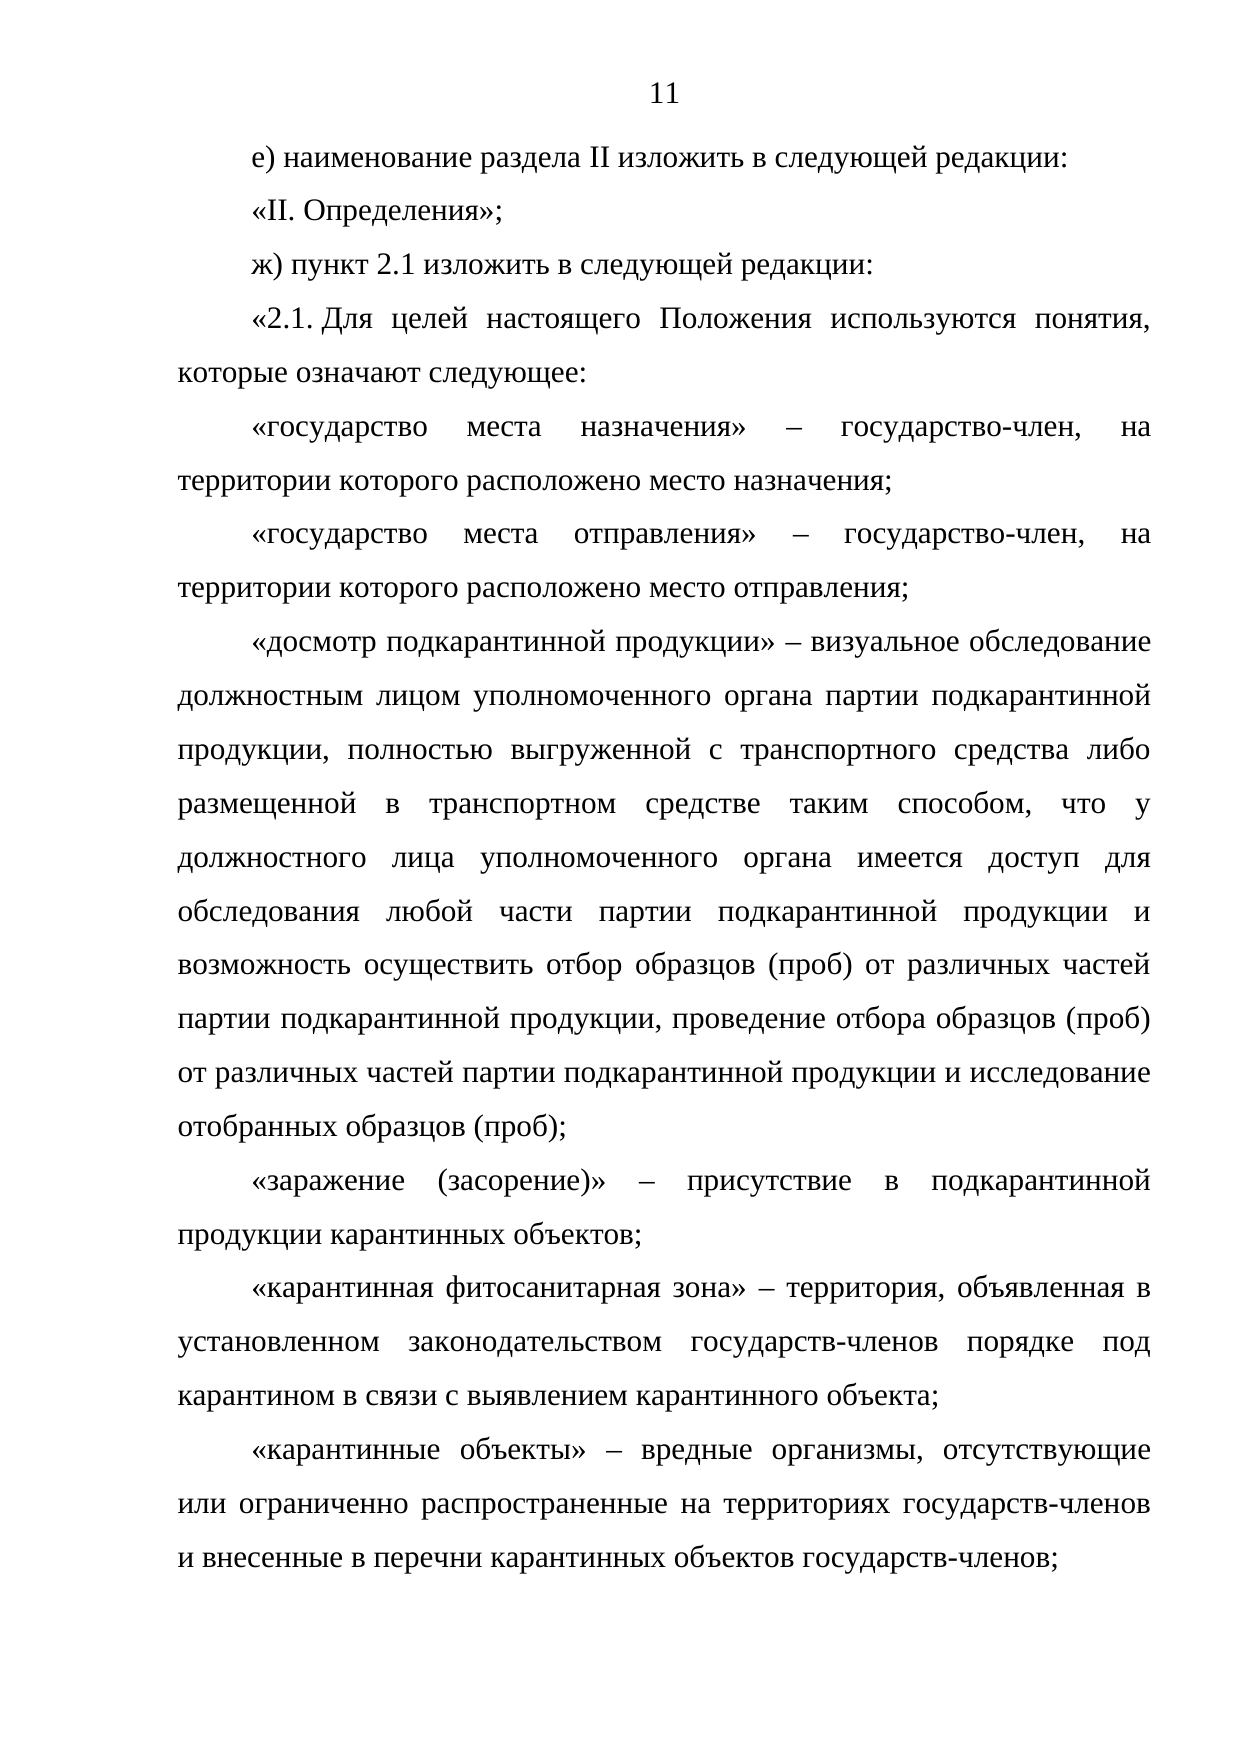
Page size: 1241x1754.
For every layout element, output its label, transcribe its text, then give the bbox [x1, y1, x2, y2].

text «карантинные объекты» – вредные организмы, отсутствующие или ограниченно распространенные на территориях государств-членов и внесенные в перечни карантинных объектов государств-членов; [177, 1430, 1152, 1574]
text «государство места отправления» – государство-член, на территории которого расположено место отправления; [177, 515, 1152, 604]
text «2.1. Для целей настоящего Положения используются понятия, которые означают следующее: [177, 299, 1152, 389]
text «карантинная фитосанитарная зона» – территория, объявленная в установленном законодательством государств-членов порядке под карантином в связи с выявлением карантинного объекта; [177, 1269, 1152, 1412]
text е) наименование раздела II изложить в следующей редакции: [177, 138, 1152, 174]
text «заражение (засорение)» – присутствие в подкарантинной продукции карантинных объектов; [177, 1161, 1152, 1251]
text ж) пункт 2.1 изложить в следующей редакции: [177, 246, 1152, 281]
text «досмотр подкарантинной продукции» – визуальное обследование должностным лицом уполномоченного органа партии подкарантинной продукции, полностью выгруженной с транспортного средства либо размещенной в транспортном средстве таким способом, что у должностного лица уполномоченного органа имеется доступ для обследования любой части партии подкарантинной продукции и возможность осуществить отбор образцов (проб) от различных частей партии подкарантинной продукции, проведение отбора образцов (проб) от различных частей партии подкарантинной продукции и исследование отобранных образцов (проб); [177, 622, 1152, 1143]
text «II. Определения»; [177, 192, 1152, 228]
text «государство места назначения» – государство-член, на территории которого расположено место назначения; [177, 407, 1152, 497]
